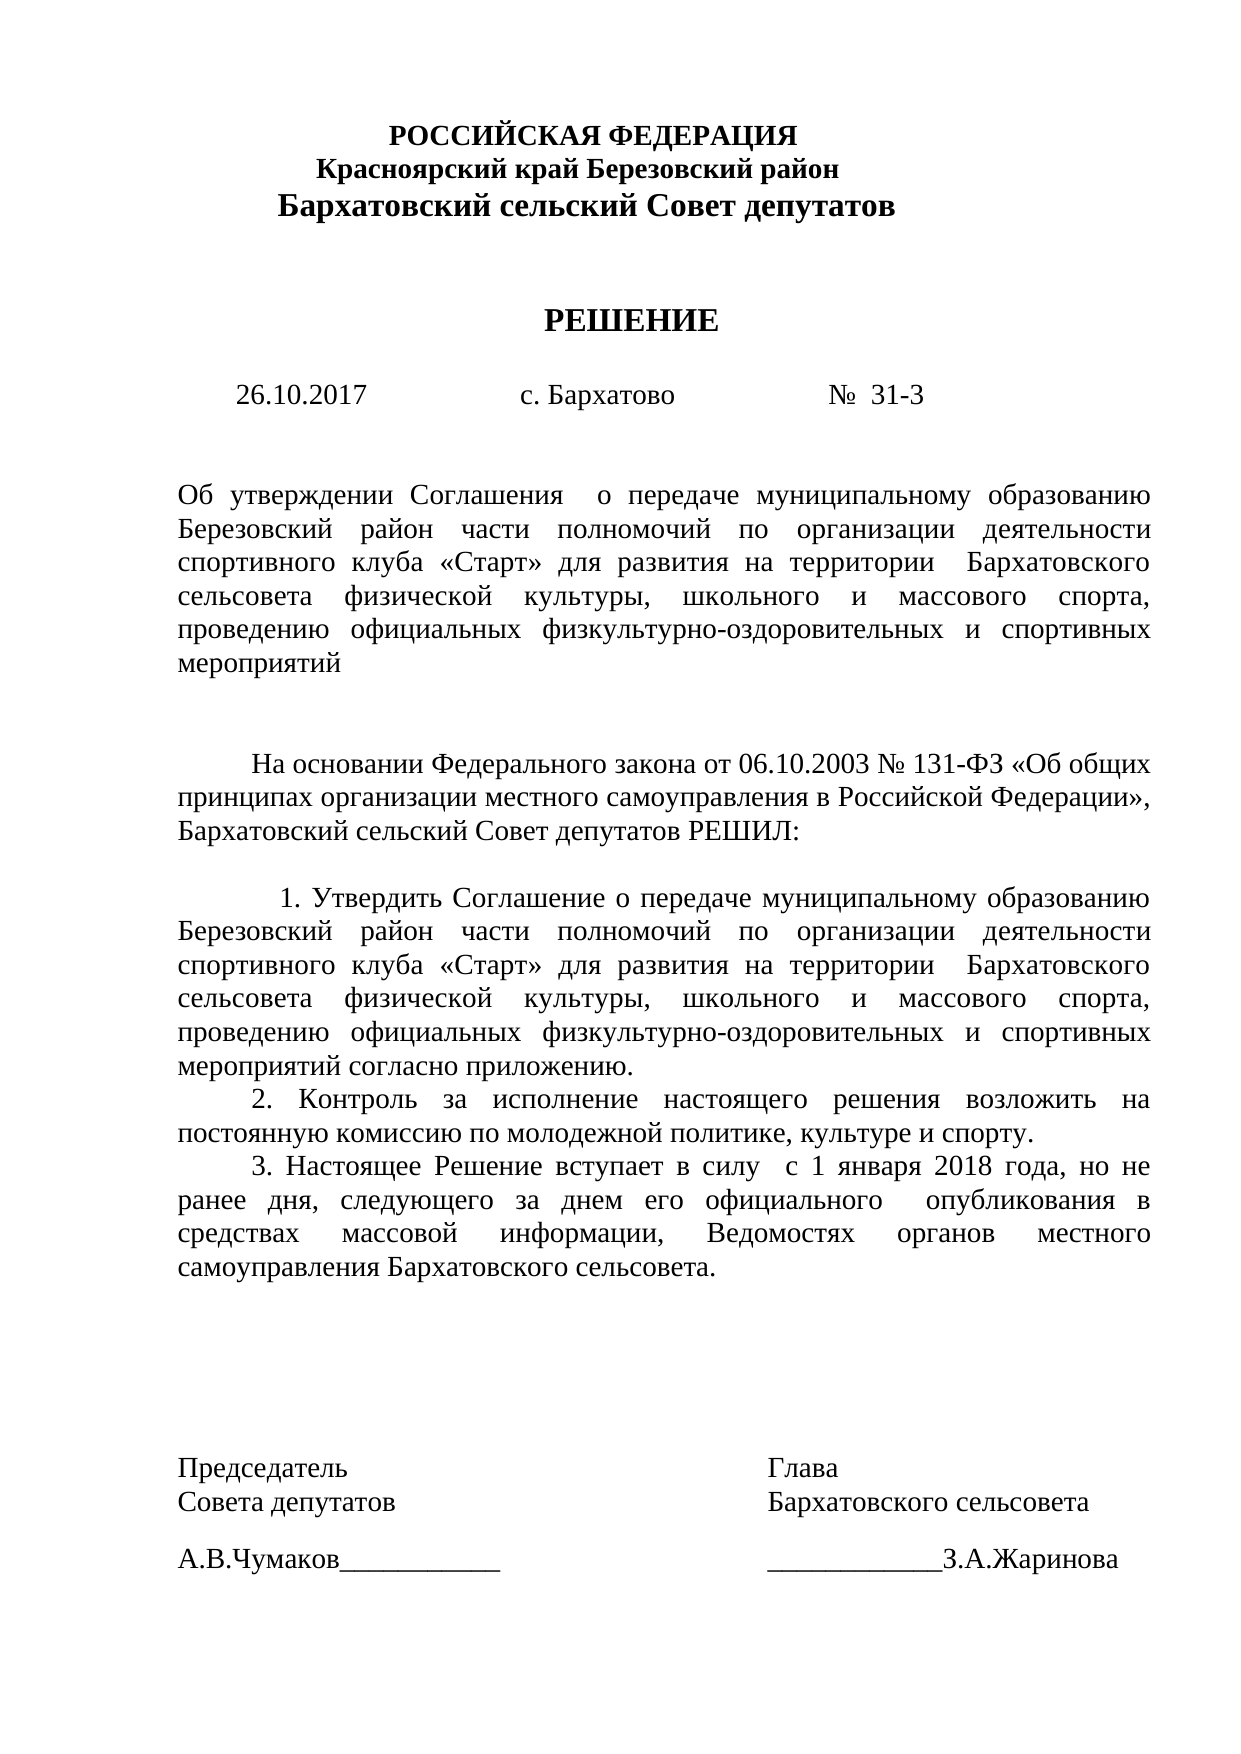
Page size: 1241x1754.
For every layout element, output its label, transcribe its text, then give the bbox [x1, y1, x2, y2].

text 2. Контроль за исполнение настоящего решения возложить на постоянную комиссию по молодежной политике, культуре и спорту. [177, 1081, 1152, 1148]
text Бархатовский сельский Совет депутатов [177, 185, 1152, 223]
text РОССИЙСКАЯ ФЕДЕРАЦИЯ [177, 118, 1152, 152]
text Совета депутатов Бархатовского сельсовета [177, 1484, 1152, 1517]
text Об утверждении Соглашения о передаче муниципальному образованию Березовский район части полномочий по организации деятельности спортивного клуба «Старт» для развития на территории Бархатовского сельсовета физической культуры, школьного и массового спорта, проведению официальных физкультурно-оздоровительных и спортивных мероприятий [177, 612, 1152, 679]
text 1. Утвердить Соглашение о передаче муниципальному образованию Березовский район части полномочий по организации деятельности спортивного клуба «Старт» для развития на территории Бархатовского сельсовета физической культуры, школьного и массового спорта, проведению официальных физкультурно-оздоровительных и спортивных мероприятий согласно приложению. [177, 880, 1152, 947]
text Красноярский край Березовский район [177, 152, 1152, 185]
text А.В.Чумаков___________ ____________З.А.Жаринова [177, 1541, 1152, 1575]
text На основании Федерального закона от 06.10.2003 № 131-ФЗ «Об общих принципах организации местного самоуправления в Российской Федерации», Бархатовский сельский Совет депутатов РЕШИЛ: [177, 746, 1152, 846]
text РЕШЕНИЕ [177, 300, 1152, 338]
text 3. Настоящее Решение вступает в силу с 1 января 2018 года, но не ранее дня, следующего за днем его официального опубликования в средствах массовой информации, Ведомостях органов местного самоуправления Бархатовского сельсовета. [177, 1148, 1152, 1282]
text 1. Утвердить Соглашение о передаче муниципальному образованию Березовский район части полномочий по организации деятельности спортивного клуба «Старт» для развития на территории Бархатовского сельсовета физической культуры, школьного и массового спорта, проведению официальных физкультурно-оздоровительных и спортивных мероприятий согласно приложению. [177, 1014, 1152, 1081]
text Председатель Глава [177, 1450, 1152, 1484]
text Об утверждении Соглашения о передаче муниципальному образованию Березовский район части полномочий по организации деятельности спортивного клуба «Старт» для развития на территории Бархатовского сельсовета физической культуры, школьного и массового спорта, проведению официальных физкультурно-оздоровительных и спортивных мероприятий [177, 477, 1152, 545]
text 26.10.2017 с. Бархатово № 31-3 [177, 377, 1152, 410]
